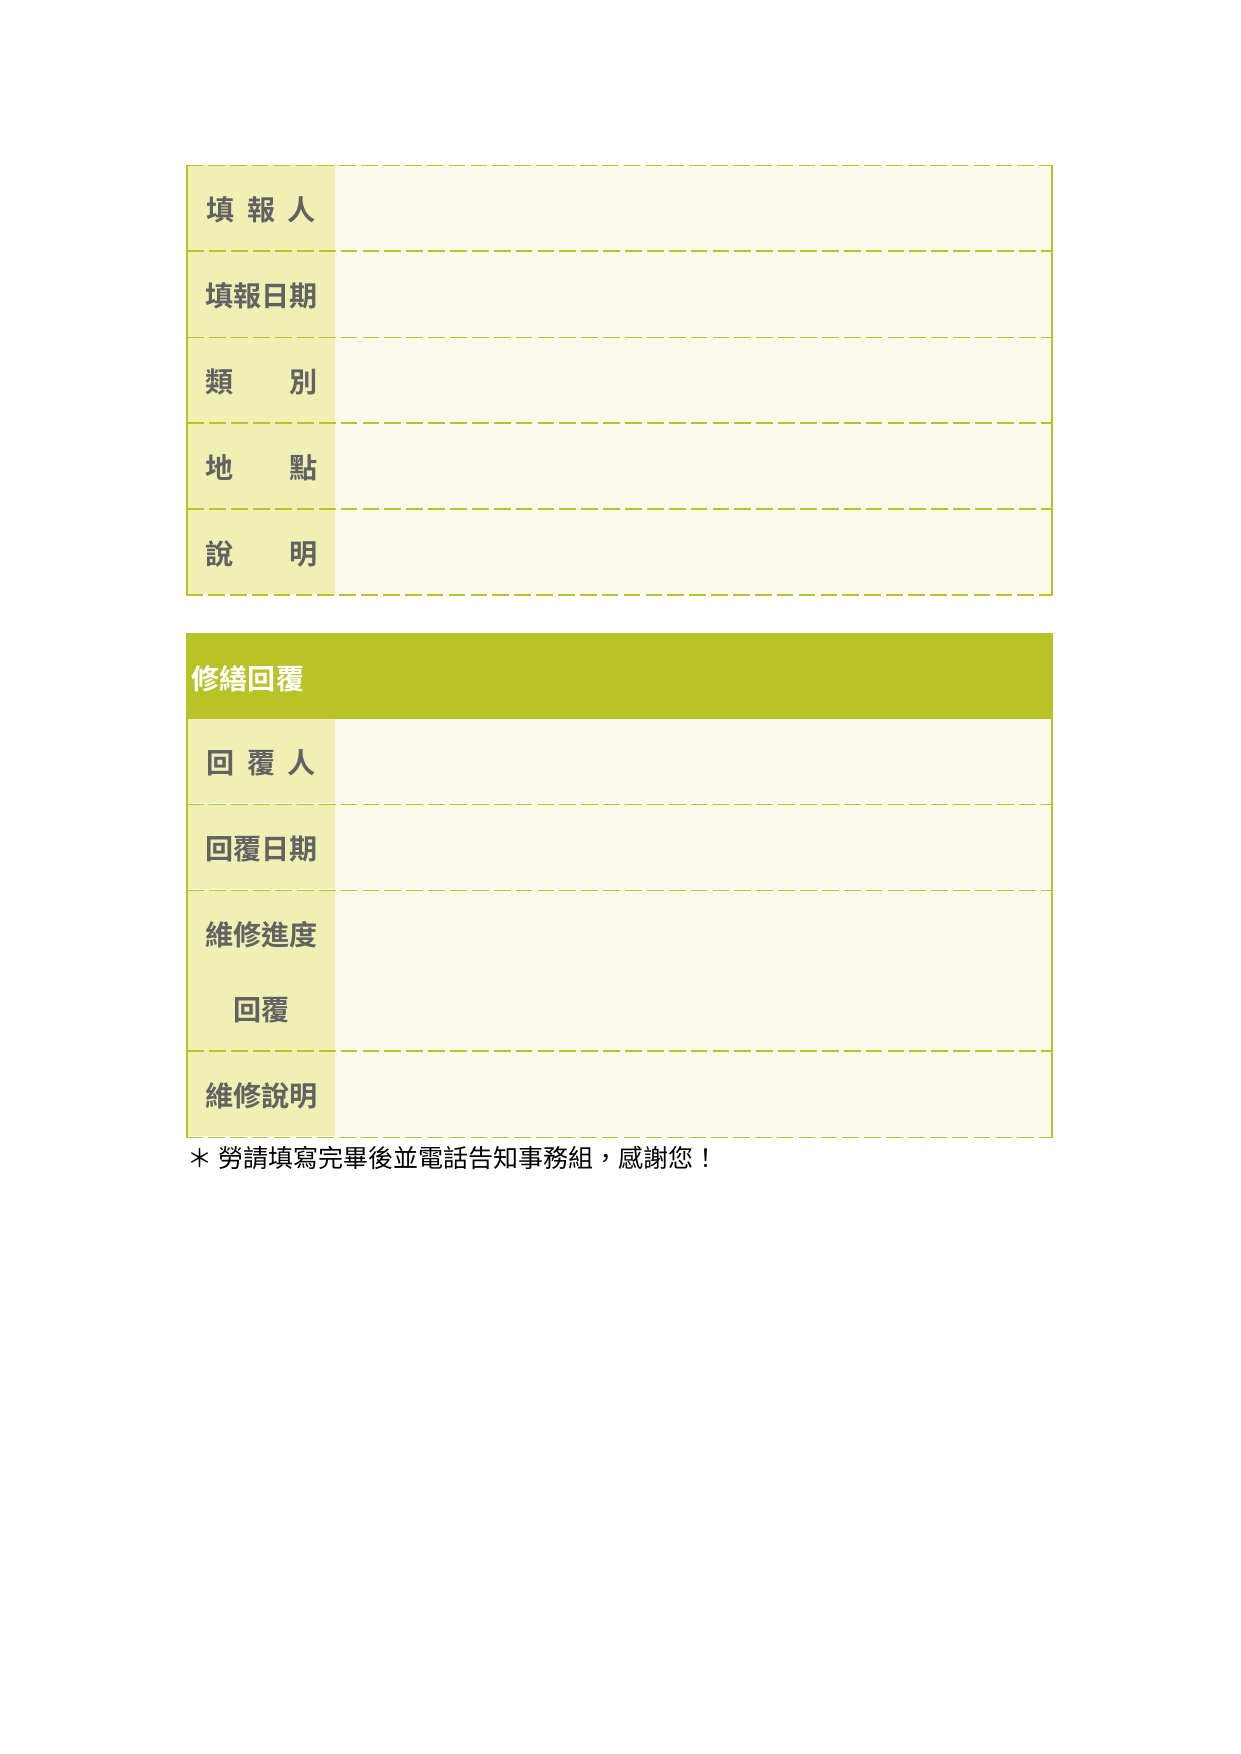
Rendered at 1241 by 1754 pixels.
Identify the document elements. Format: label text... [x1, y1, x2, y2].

table_cell 類 別 [188, 336, 335, 422]
table_cell [335, 165, 1051, 250]
text ＊ 勞請填寫完畢後並電話告知事務組，感謝您！ [187, 1138, 1053, 1175]
table_cell [335, 804, 1051, 889]
table_cell [335, 250, 1051, 336]
table_cell [335, 336, 1051, 422]
table_cell [335, 890, 1051, 1050]
table_header 修繕回覆 [188, 635, 1051, 719]
table_cell 維修進度回覆 [188, 890, 335, 1050]
table_cell [335, 422, 1051, 508]
table_cell 維修說明 [188, 1050, 335, 1136]
table_cell 填報日期 [188, 250, 335, 336]
table_cell [335, 719, 1051, 803]
table_cell 說 明 [188, 508, 335, 594]
table_cell 回 覆 人 [188, 719, 335, 803]
table_cell 地 點 [188, 422, 335, 508]
table_cell 填 報 人 [188, 165, 335, 250]
table_cell [335, 1050, 1051, 1136]
table_cell [335, 508, 1051, 594]
table_cell 回覆日期 [188, 804, 335, 889]
